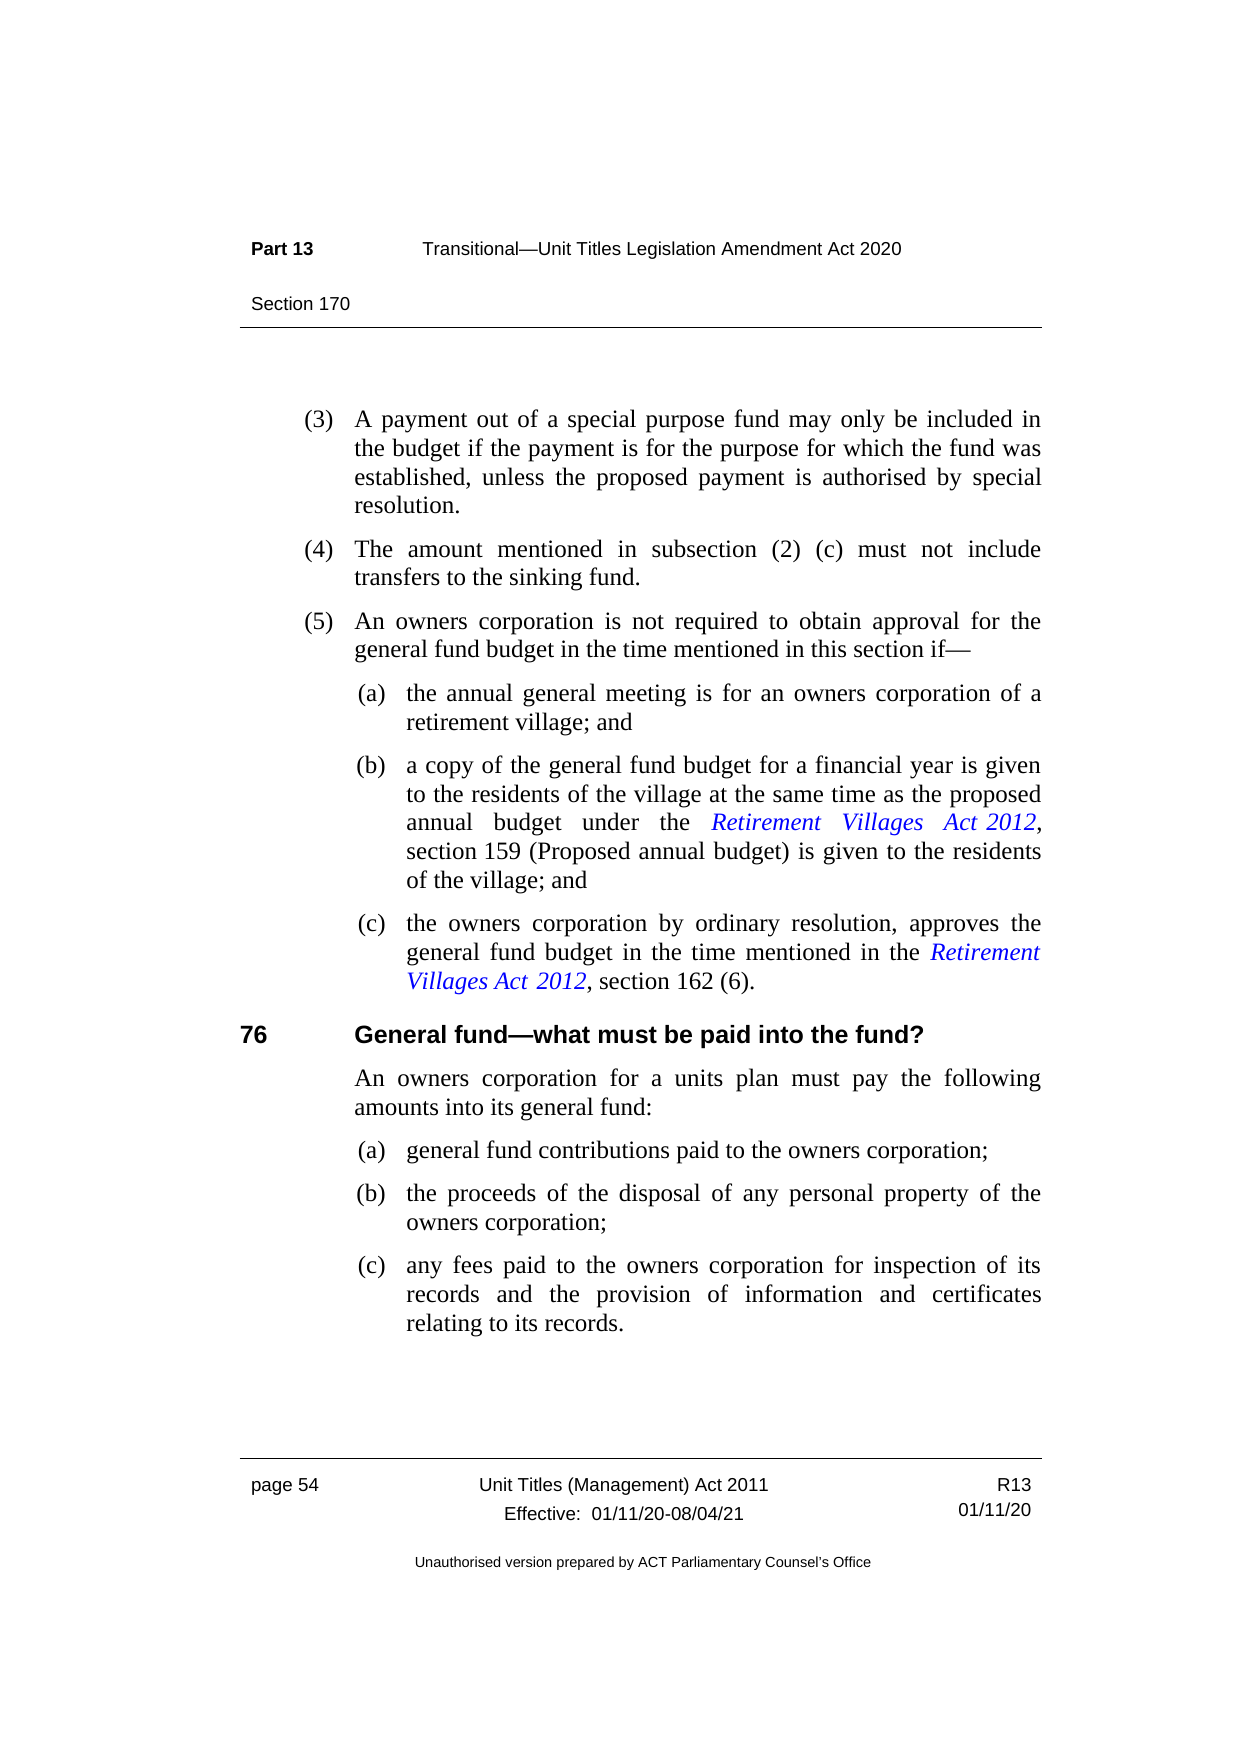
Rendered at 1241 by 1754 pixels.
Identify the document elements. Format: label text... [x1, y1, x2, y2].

text (3) A payment out of a special purpose fund may only be included in the budget if the payment is for the purpose for which the fund was established, unless the proposed payment is authorised by special resolution. [239, 404, 1042, 519]
text (c) any fees paid to the owners corporation for inspection of its records and the provision of information and certificates relating to its records. [239, 1250, 1042, 1337]
text An owners corporation for a units plan must pay the following amounts into its general fund: [354, 1063, 1042, 1120]
text 76 General fund—what must be paid into the fund? [239, 1019, 1042, 1048]
text (a) the annual general meeting is for an owners corporation of a retirement village; and [239, 678, 1042, 735]
text (a) general fund contributions paid to the owners corporation; [239, 1135, 1042, 1164]
text (5) An owners corporation is not required to obtain approval for the general fund budget in the time mentioned in this section if— [239, 606, 1042, 663]
text (b) the proceeds of the disposal of any personal property of the owners corporation; [239, 1178, 1042, 1236]
text (4) The amount mentioned in subsection (2) (c) must not include transfers to the sinking fund. [239, 534, 1042, 591]
text (b) a copy of the general fund budget for a financial year is given to the residents of the village at the same time as the proposed annual budget under the Retirement Villages Act 2012, section 159 (Proposed annual budget) is given to the residents of the village; and [239, 750, 1042, 894]
text (c) the owners corporation by ordinary resolution, approves the general fund budget in the time mentioned in the Retirement Villages Act 2012, section 162 (6). [239, 908, 1042, 994]
